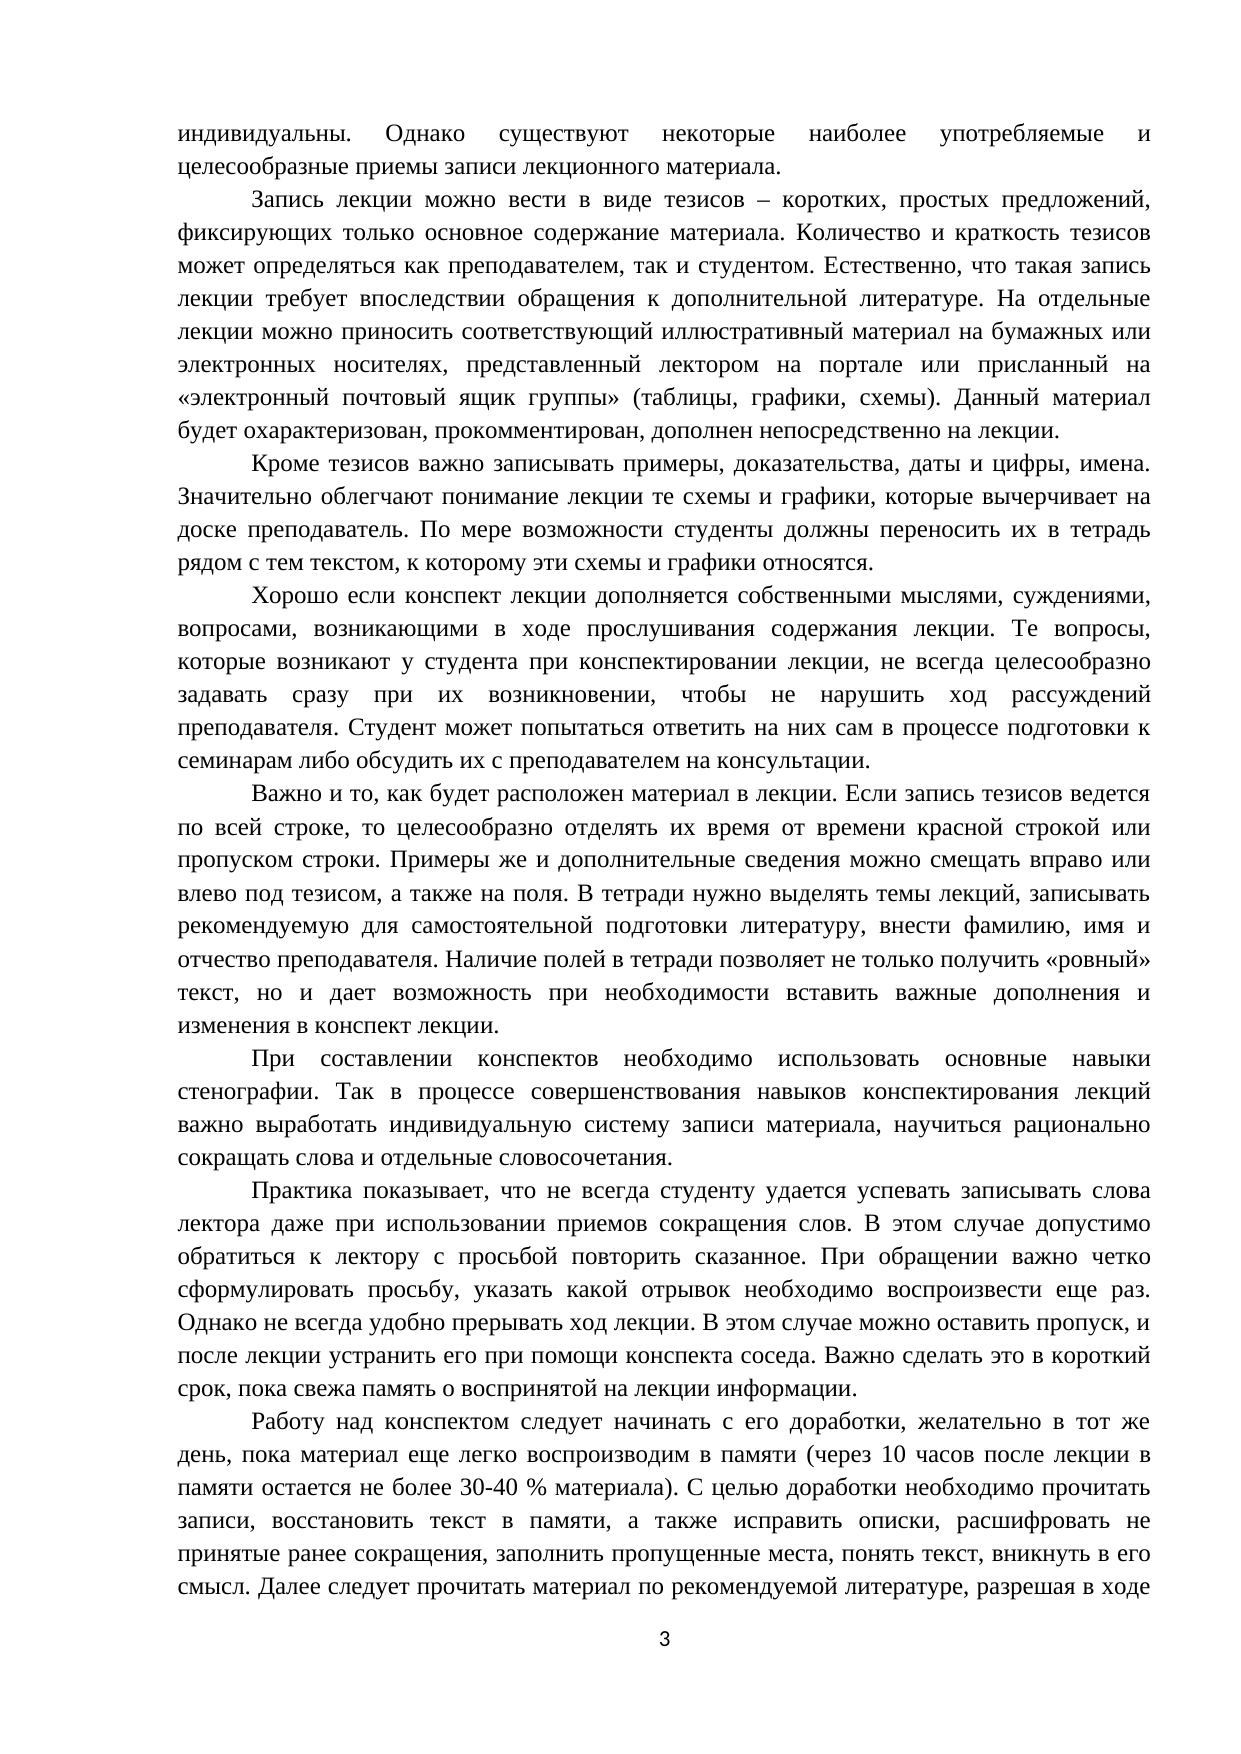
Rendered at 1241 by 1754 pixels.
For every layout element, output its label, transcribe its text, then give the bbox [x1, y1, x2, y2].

text При составлении конспектов необходимо использовать основные навыки стенографии. Так в процессе совершенствования навыков конспектирования лекций важно выработать индивидуальную систему записи материала, научиться рационально сокращать слова и отдельные словосочетания. [177, 1043, 1152, 1171]
text Хорошо если конспект лекции дополняется собственными мыслями, суждениями, вопросами, возникающими в ходе прослушивания содержания лекции. Те вопросы, которые возникают у студента при конспектировании лекции, не всегда целесообразно задавать сразу при их возникновении, чтобы не нарушить ход рассуждений преподавателя. Студент может попытаться ответить на них сам в процессе подготовки к семинарам либо обсудить их с преподавателем на консультации. [177, 580, 1152, 774]
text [177, 118, 1152, 180]
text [177, 1406, 1152, 1600]
text Практика показывает, что не всегда студенту удается успевать записывать слова лектора даже при использовании приемов сокращения слов. В этом случае допустимо обратиться к лектору с просьбой повторить сказанное. При обращении важно четко сформулировать просьбу, указать какой отрывок необходимо воспроизвести еще раз. Однако не всегда удобно прерывать ход лекции. В этом случае можно оставить пропуск, и после лекции устранить его при помощи конспекта соседа. Важно сделать это в короткий срок, пока свежа память о воспринятой на лекции информации. [177, 1175, 1152, 1402]
text Важно и то, как будет расположен материал в лекции. Если запись тезисов ведется по всей строке, то целесообразно отделять их время от времени красной строкой или пропуском строки. Примеры же и дополнительные сведения можно смещать вправо или влево под тезисом, а также на поля. В тетради нужно выделять темы лекций, записывать рекомендуемую для самостоятельной подготовки литературу, внести фамилию, имя и отчество преподавателя. Наличие полей в тетради позволяет не только получить «ровный» текст, но и дает возможность при необходимости вставить важные дополнения и изменения в конспект лекции. [177, 778, 1152, 1038]
text Запись лекции можно вести в виде тезисов – коротких, простых предложений, фиксирующих только основное содержание материала. Количество и краткость тезисов может определяться как преподавателем, так и студентом. Естественно, что такая запись лекции требует впоследствии обращения к дополнительной литературе. На отдельные лекции можно приносить соответствующий иллюстративный материал на бумажных или электронных носителях, представленный лектором на портале или присланный на «электронный почтовый ящик группы» (таблицы, графики, схемы). Данный материал будет охарактеризован, прокомментирован, дополнен непосредственно на лекции. [177, 184, 1152, 444]
text Кроме тезисов важно записывать примеры, доказательства, даты и цифры, имена. Значительно облегчают понимание лекции те схемы и графики, которые вычерчивает на доске преподаватель. По мере возможности студенты должны переносить их в тетрадь рядом с тем текстом, к которому эти схемы и графики относятся. [177, 448, 1152, 576]
